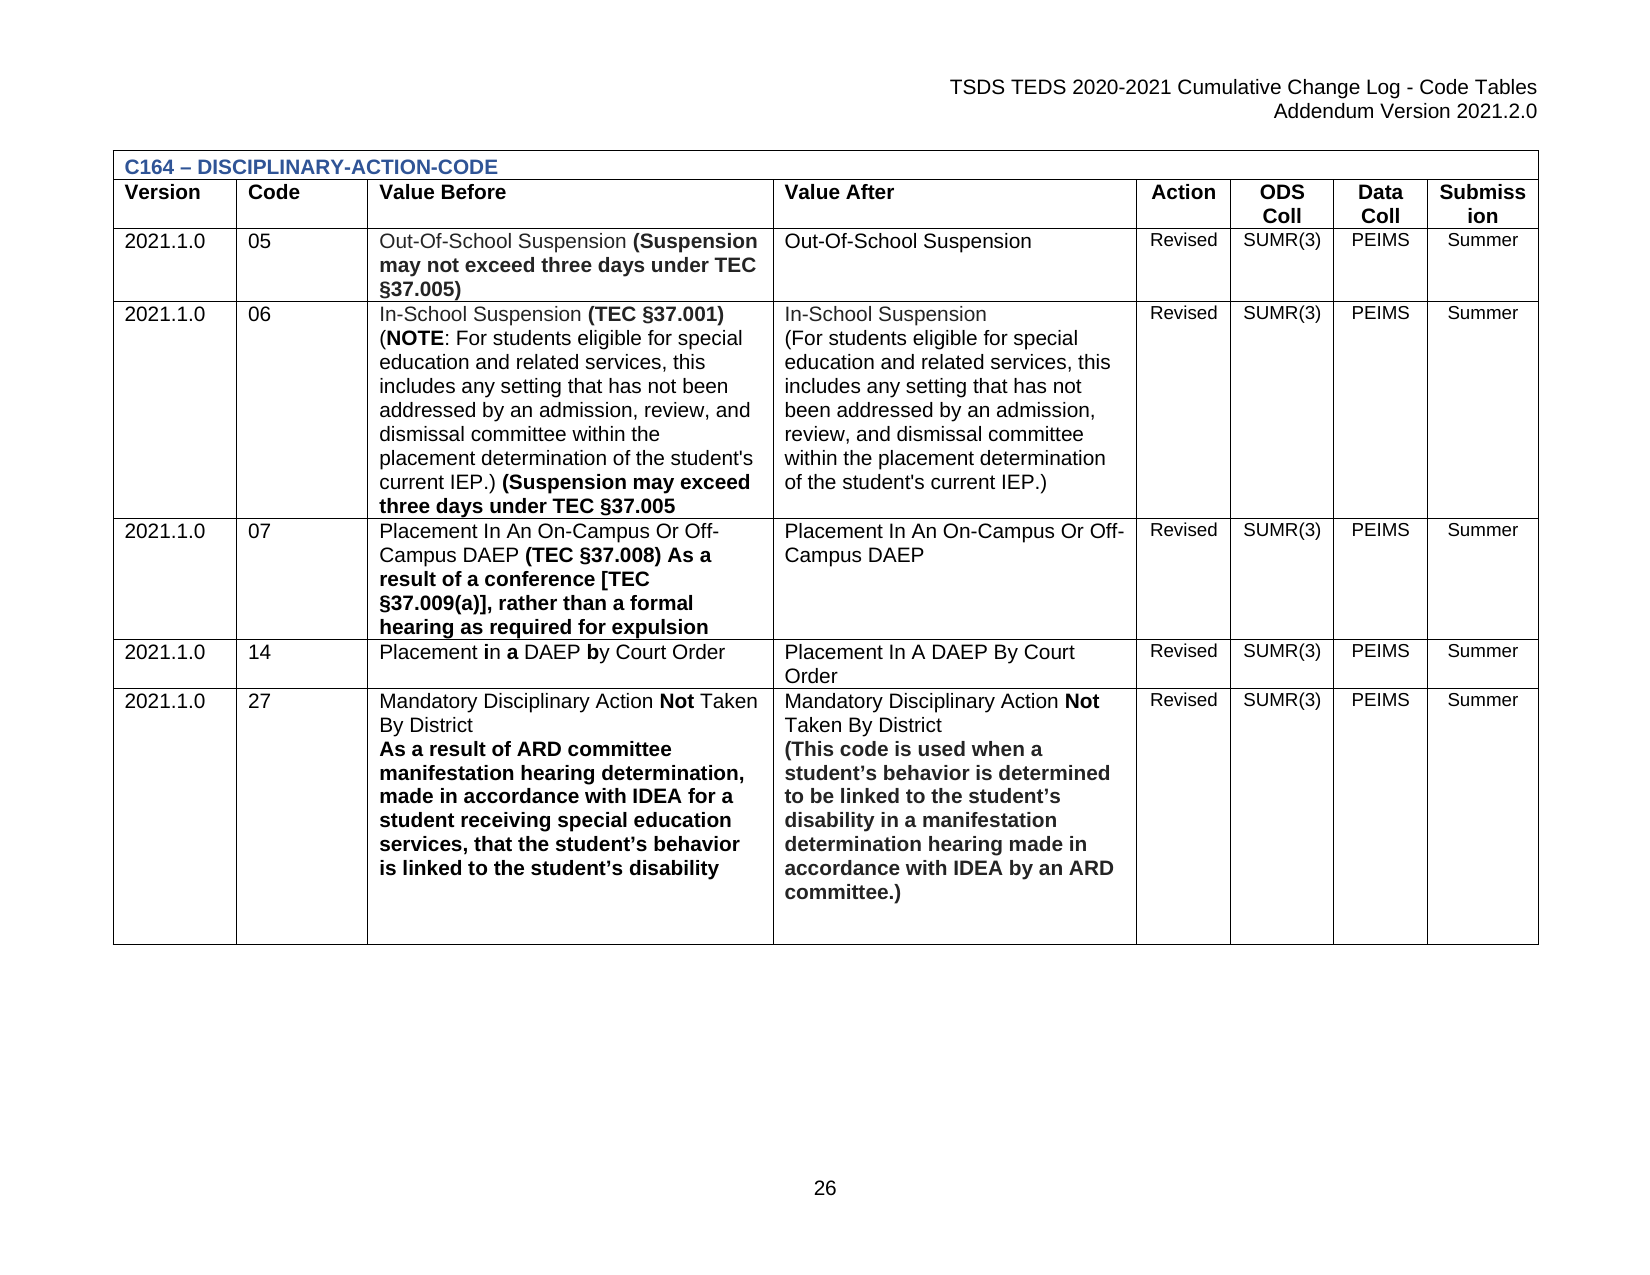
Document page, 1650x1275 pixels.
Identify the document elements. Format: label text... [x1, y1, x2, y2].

table_cell 14 [237, 640, 367, 687]
table_cell Placement In A DAEP By Court Order [774, 640, 1136, 687]
table_cell Value After [774, 180, 1136, 228]
table_cell Summer [1428, 519, 1538, 638]
table_cell PEIMS [1334, 519, 1427, 638]
table_cell Submission [1428, 180, 1538, 228]
table_cell Action [1137, 180, 1230, 228]
table_cell Version [114, 180, 236, 228]
table_cell Placement In An On-Campus Or Off-Campus DAEP (TEC §37.008) As a result of a conference [TEC §37.009(a)], rather than a formal hearing as required for expulsion [368, 519, 773, 638]
table_cell Data Coll [1334, 180, 1427, 228]
table_cell 2021.1.0 [114, 640, 236, 687]
table_cell In-School Suspension (For students eligible for special education and related services, this includes any setting that has not been addressed by an admission, review, and dismissal committee within the placement determination of the student's current IEP.) [774, 302, 1136, 518]
table_cell Placement in a DAEP by Court Order [368, 640, 773, 687]
table_cell SUMR(3) [1231, 229, 1333, 301]
table_cell PEIMS [1334, 640, 1427, 687]
table_cell 07 [237, 519, 367, 638]
table_cell Code [237, 180, 367, 228]
table_cell 05 [237, 229, 367, 301]
table_cell 27 [237, 689, 367, 944]
table_cell ODS Coll [1231, 180, 1333, 228]
table_cell Placement In An On-Campus Or Off-Campus DAEP [774, 519, 1136, 638]
table_cell PEIMS [1334, 229, 1427, 301]
table_cell Summer [1428, 302, 1538, 518]
table_cell 2021.1.0 [114, 689, 236, 944]
table_header C164 – DISCIPLINARY-ACTION-CODE [114, 151, 1538, 179]
table_cell PEIMS [1334, 302, 1427, 518]
table_cell Value Before [368, 180, 773, 228]
table_cell Out-Of-School Suspension [774, 229, 1136, 301]
table_cell Revised [1137, 519, 1230, 638]
table_cell SUMR(3) [1231, 302, 1333, 518]
table_cell 2021.1.0 [114, 519, 236, 638]
table_cell Mandatory Disciplinary Action Not Taken By District As a result of ARD committee manifestation hearing determination, made in accordance with IDEA for a student receiving special education services, that the student’s behavior is linked to the student’s disability [368, 689, 773, 944]
table_cell Summer [1428, 689, 1538, 944]
table_cell Mandatory Disciplinary Action Not Taken By District (This code is used when a student’s behavior is determined to be linked to the student’s disability in a manifestation determination hearing made in accordance with IDEA by an ARD committee.) [774, 689, 1136, 944]
table_cell Summer [1428, 229, 1538, 301]
table_cell In-School Suspension (TEC §37.001) (NOTE: For students eligible for special education and related services, this includes any setting that has not been addressed by an admission, review, and dismissal committee within the placement determination of the student's current IEP.) (Suspension may exceed three days under TEC §37.005 [368, 302, 773, 518]
table_cell 2021.1.0 [114, 302, 236, 518]
table_cell 2021.1.0 [114, 229, 236, 301]
table_cell Revised [1137, 640, 1230, 687]
table_cell SUMR(3) [1231, 689, 1333, 944]
table_cell 06 [237, 302, 367, 518]
table_cell SUMR(3) [1231, 519, 1333, 638]
table_cell SUMR(3) [1231, 640, 1333, 687]
table_cell Out-Of-School Suspension (Suspension may not exceed three days under TEC §37.005) [368, 229, 773, 301]
table_cell PEIMS [1334, 689, 1427, 944]
table_cell Revised [1137, 229, 1230, 301]
table_cell Revised [1137, 302, 1230, 518]
table_cell Summer [1428, 640, 1538, 687]
table_cell Revised [1137, 689, 1230, 944]
